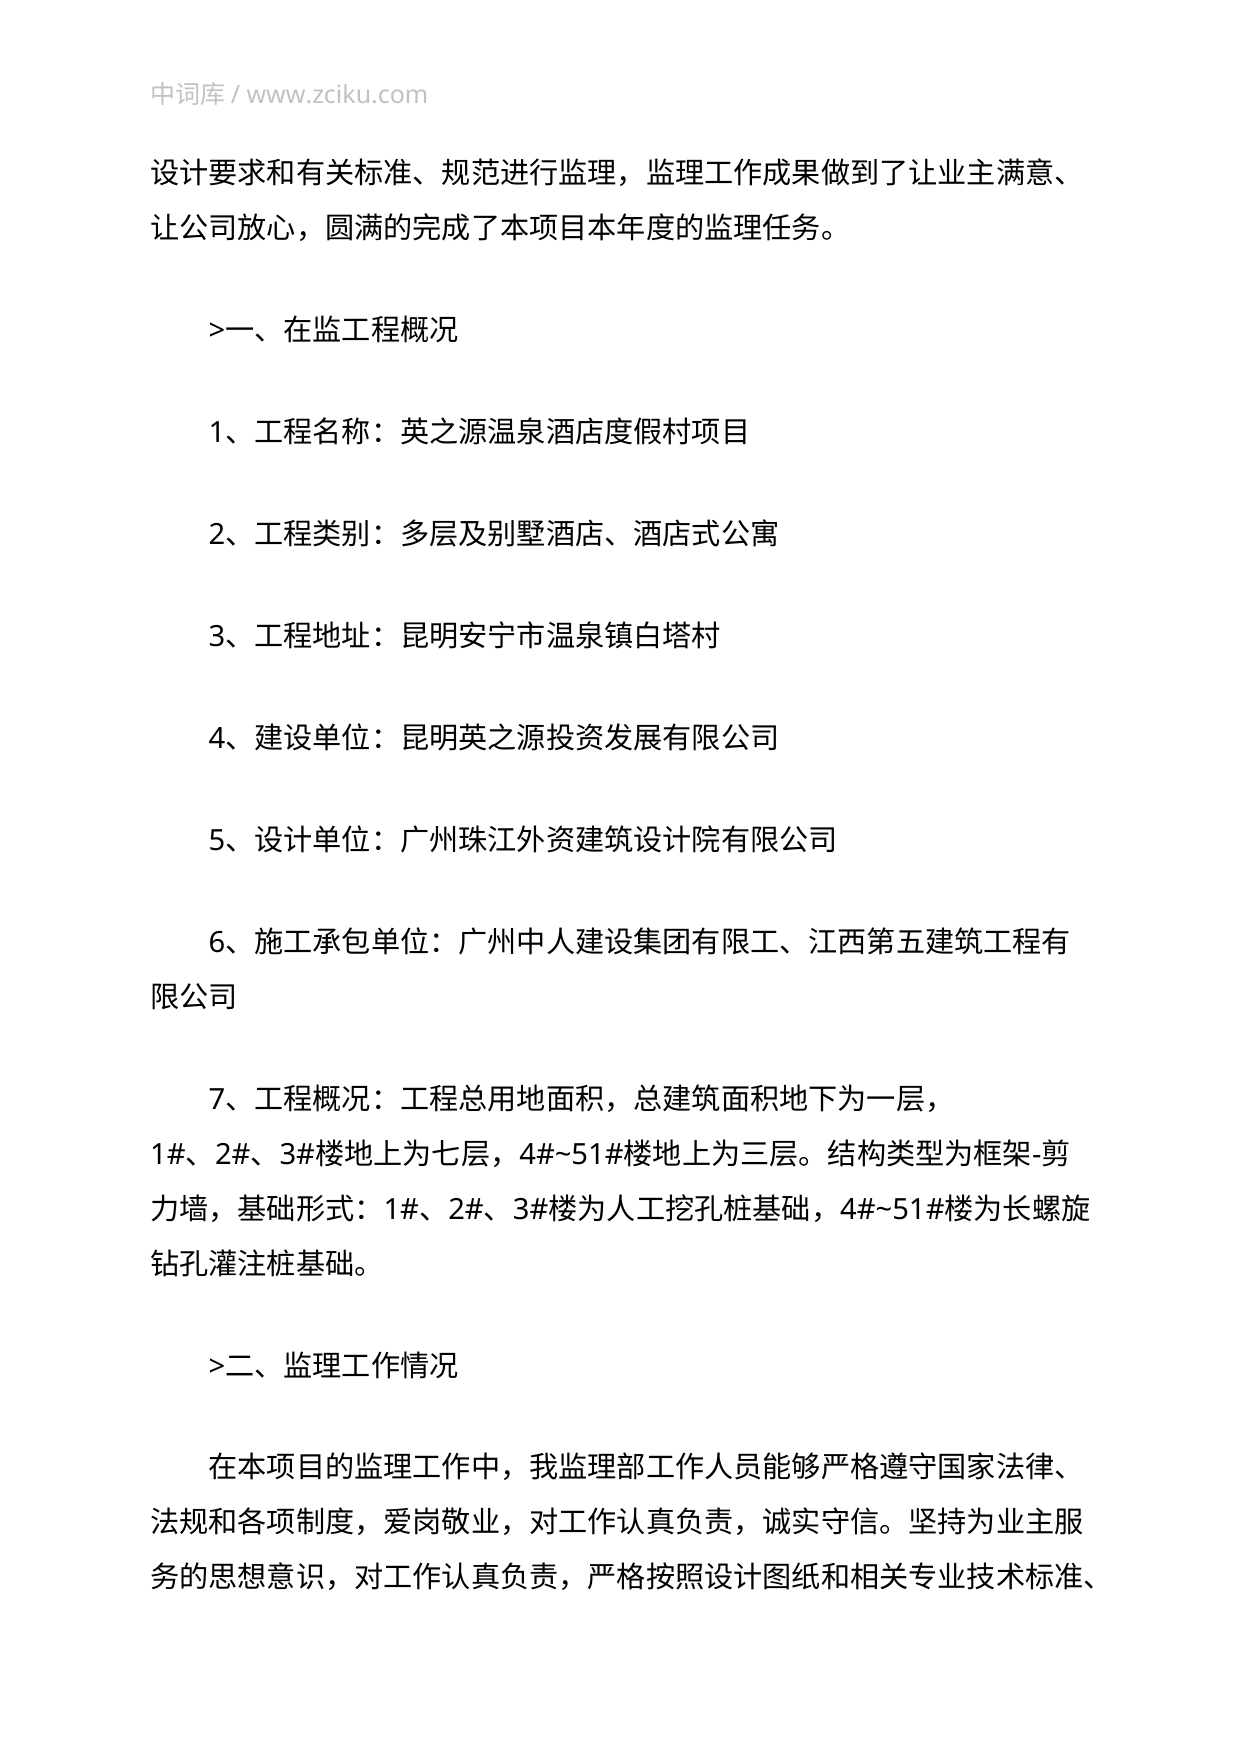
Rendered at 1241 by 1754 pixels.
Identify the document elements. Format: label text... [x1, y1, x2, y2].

text >二、监理工作情况 [150, 1342, 1090, 1384]
text >一、在监工程概况 [150, 307, 1090, 349]
text 6、施工承包单位：广州中人建设集团有限工、江西第五建筑工程有限公司 [150, 918, 1090, 1016]
text 4、建设单位：昆明英之源投资发展有限公司 [150, 714, 1090, 757]
text 7、工程概况：工程总用地面积，总建筑面积地下为一层，1#、2#、3#楼地上为七层，4#~51#楼地上为三层。结构类型为框架-剪力墙，基础形式：1#、2#、3#楼为人工挖孔桩基础，4#~51#楼为长螺旋钻孔灌注桩基础。 [150, 1075, 1090, 1283]
text 2、工程类别：多层及别墅酒店、酒店式公寓 [150, 511, 1090, 553]
text 1、工程名称：英之源温泉酒店度假村项目 [150, 409, 1090, 451]
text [150, 1444, 1090, 1596]
text 3、工程地址：昆明安宁市温泉镇白塔村 [150, 613, 1090, 655]
text 5、设计单位：广州珠江外资建筑设计院有限公司 [150, 817, 1090, 859]
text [150, 150, 1090, 247]
